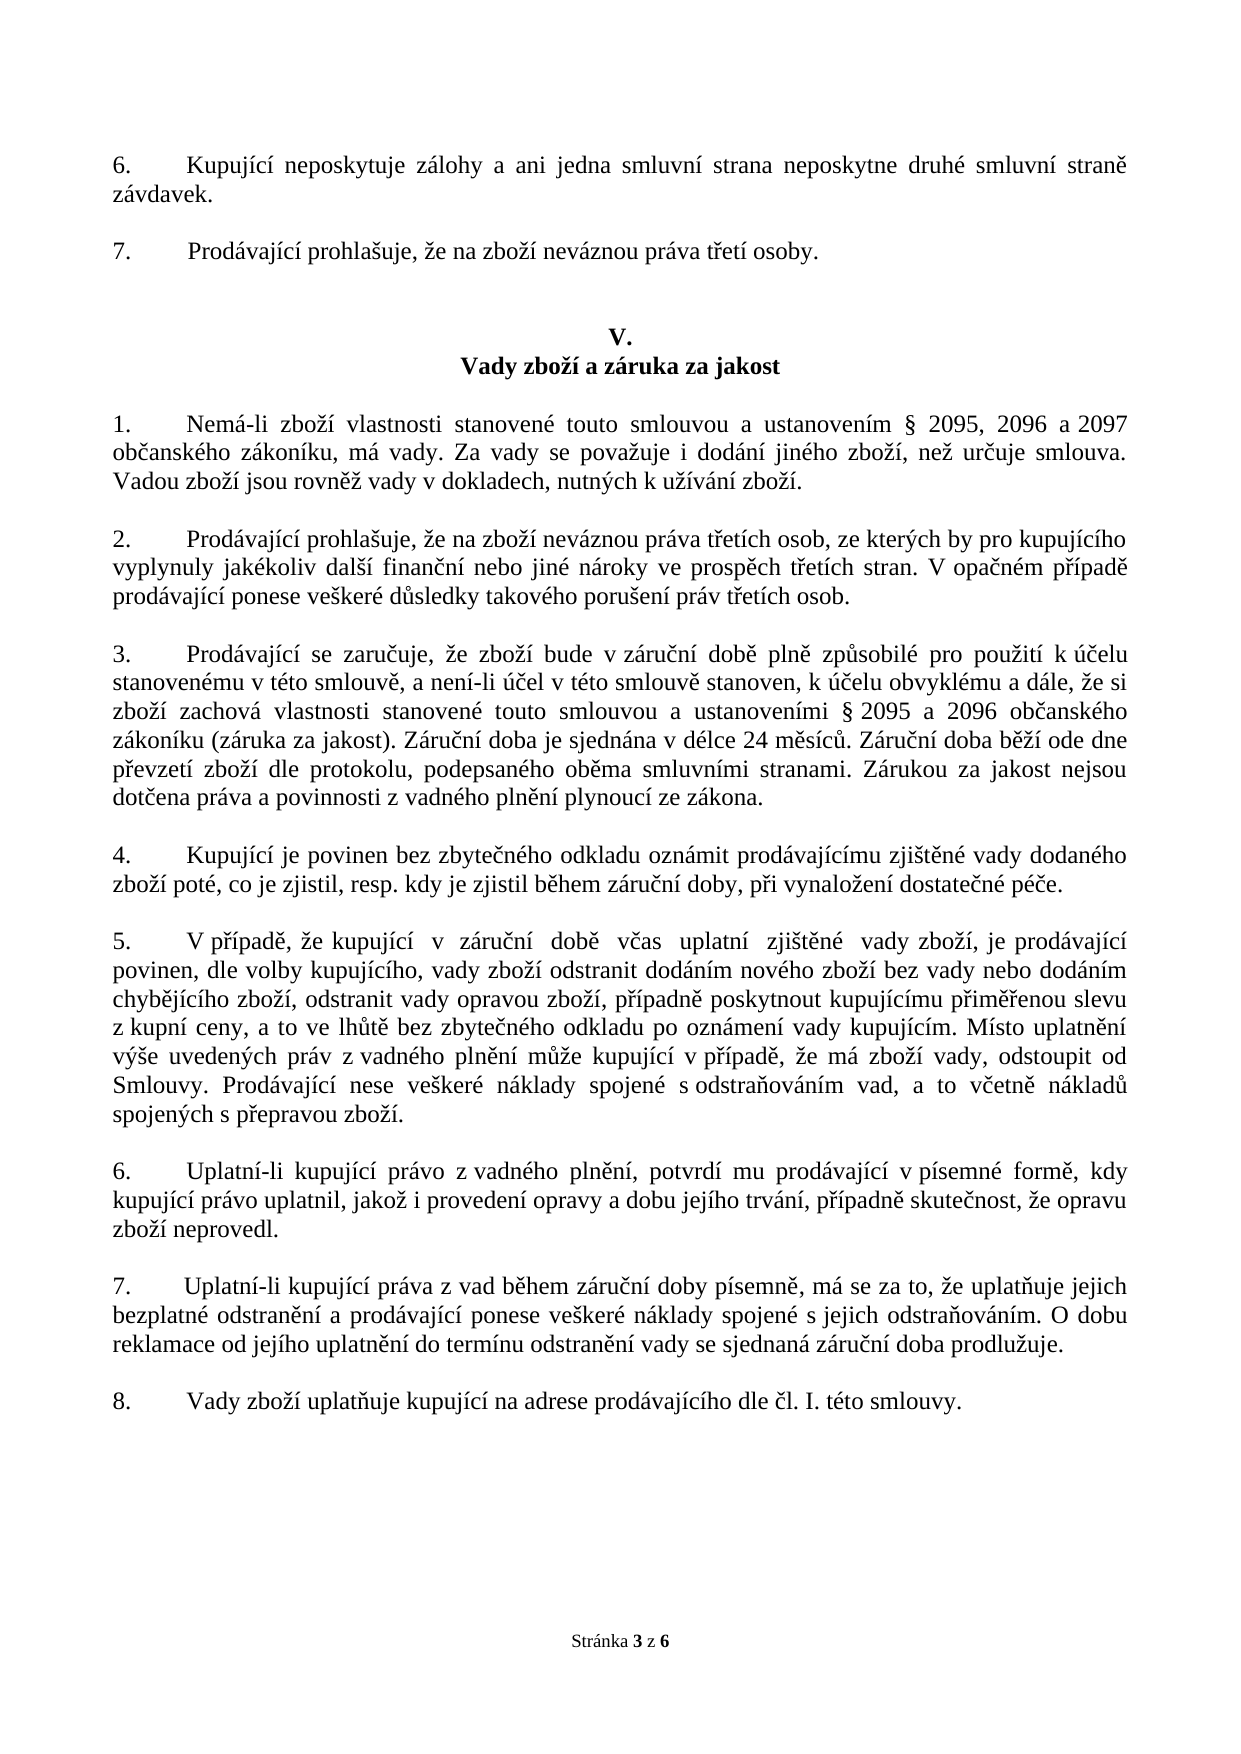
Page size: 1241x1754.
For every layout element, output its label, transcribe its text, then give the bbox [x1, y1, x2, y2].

text 6. Uplatní-li kupující právo z vadného plnění, potvrdí mu prodávající v písemné formě, kdy kupující právo uplatnil, jakož i provedení opravy a dobu jejího trvání, případně skutečnost, že opravu zboží neprovedl. [112, 1156, 1128, 1242]
text V. [112, 322, 1128, 351]
text 4. Kupující je povinen bez zbytečného odkladu oznámit prodávajícímu zjištěné vady dodaného zboží poté, co je zjistil, resp. kdy je zjistil během záruční doby, při vynaložení dostatečné péče. [112, 840, 1128, 897]
text 6. Kupující neposkytuje zálohy a ani jedna smluvní strana neposkytne druhé smluvní straně závdavek. [112, 150, 1128, 207]
text 8. Vady zboží uplatňuje kupující na adrese prodávajícího dle čl. I. této smlouvy. [112, 1386, 1128, 1415]
text 5. V případě, že kupující v záruční době včas uplatní zjištěné vady zboží, je prodávající povinen, dle volby kupujícího, vady zboží odstranit dodáním nového zboží bez vady nebo dodáním chybějícího zboží, odstranit vady opravou zboží, případně poskytnout kupujícímu přiměřenou slevu z kupní ceny, a to ve lhůtě bez zbytečného odkladu po oznámení vady kupujícím. Místo uplatnění výše uvedených práv z vadného plnění může kupující v případě, že má zboží vady, odstoupit od Smlouvy. Prodávající nese veškeré náklady spojené s odstraňováním vad, a to včetně nákladů spojených s přepravou zboží. [112, 926, 1128, 1127]
text Vady zboží a záruka za jakost [112, 351, 1128, 380]
text 2. Prodávající prohlašuje, že na zboží neváznou práva třetích osob, ze kterých by pro kupujícího vyplynuly jakékoliv další finanční nebo jiné nároky ve prospěch třetích stran. V opačném případě prodávající ponese veškeré důsledky takového porušení práv třetích osob. [112, 524, 1128, 610]
text 3. Prodávající se zaručuje, že zboží bude v záruční době plně způsobilé pro použití k účelu stanovenému v této smlouvě, a není-li účel v této smlouvě stanoven, k účelu obvyklému a dále, že si zboží zachová vlastnosti stanovené touto smlouvou a ustanoveními § 2095 a 2096 občanského zákoníku (záruka za jakost). Záruční doba je sjednána v délce 24 měsíců. Záruční doba běží ode dne převzetí zboží dle protokolu, podepsaného oběma smluvními stranami. Zárukou za jakost nejsou dotčena práva a povinnosti z vadného plnění plynoucí ze zákona. [112, 639, 1128, 811]
text 7. Prodávající prohlašuje, že na zboží neváznou práva třetí osoby. [112, 236, 1128, 265]
text 1. Nemá-li zboží vlastnosti stanovené touto smlouvou a ustanovením § 2095, 2096 a 2097 občanského zákoníku, má vady. Za vady se považuje i dodání jiného zboží, než určuje smlouva. Vadou zboží jsou rovněž vady v dokladech, nutných k užívání zboží. [112, 409, 1128, 495]
text 7. Uplatní-li kupující práva z vad během záruční doby písemně, má se za to, že uplatňuje jejich bezplatné odstranění a prodávající ponese veškeré náklady spojené s jejich odstraňováním. O dobu reklamace od jejího uplatnění do termínu odstranění vady se sjednaná záruční doba prodlužuje. [112, 1271, 1128, 1357]
